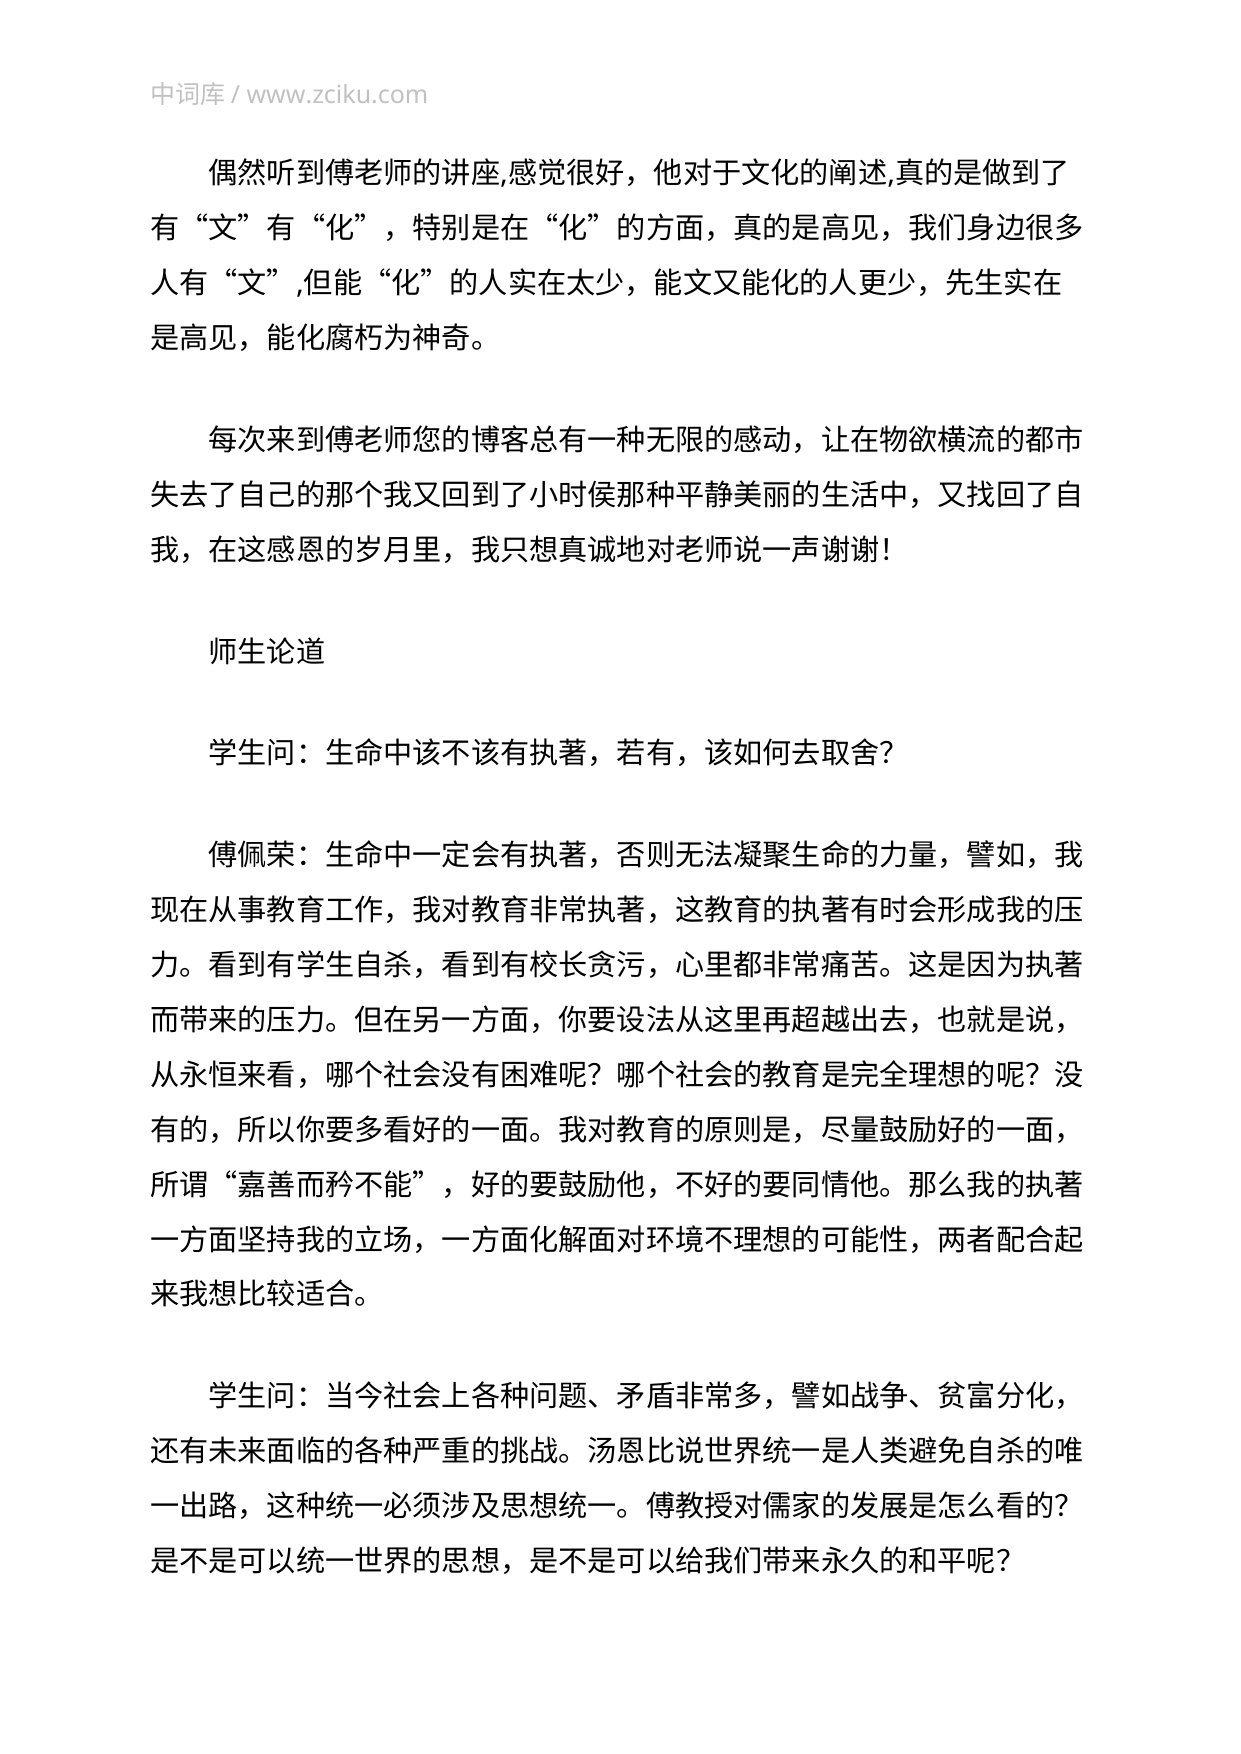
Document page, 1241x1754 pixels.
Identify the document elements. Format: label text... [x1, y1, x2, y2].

text 偶然听到傅老师的讲座,感觉很好，他对于文化的阐述,真的是做到了有“文”有“化”，特别是在“化”的方面，真的是高见，我们身边很多人有“文”,但能“化”的人实在太少，能文又能化的人更少，先生实在是高见，能化腐朽为神奇。 [150, 150, 1090, 357]
text 师生论道 [150, 628, 1090, 671]
text 学生问：当今社会上各种问题、矛盾非常多，譬如战争、贫富分化，还有未来面临的各种严重的挑战。汤恩比说世界统一是人类避免自杀的唯一出路，这种统一必须涉及思想统一。傅教授对儒家的发展是怎么看的？是不是可以统一世界的思想，是不是可以给我们带来永久的和平呢？ [150, 1373, 1090, 1580]
text 每次来到傅老师您的博客总有一种无限的感动，让在物欲横流的都市失去了自己的那个我又回到了小时侯那种平静美丽的生活中，又找回了自我，在这感恩的岁月里，我只想真诚地对老师说一声谢谢！ [150, 417, 1090, 569]
text 傅佩荣：生命中一定会有执著，否则无法凝聚生命的力量，譬如，我现在从事教育工作，我对教育非常执著，这教育的执著有时会形成我的压力。看到有学生自杀，看到有校长贪污，心里都非常痛苦。这是因为执著而带来的压力。但在另一方面，你要设法从这里再超越出去，也就是说，从永恒来看，哪个社会没有困难呢？哪个社会的教育是完全理想的呢？没有的，所以你要多看好的一面。我对教育的原则是，尽量鼓励好的一面，所谓“嘉善而矜不能”，好的要鼓励他，不好的要同情他。那么我的执著一方面坚持我的立场，一方面化解面对环境不理想的可能性，两者配合起来我想比较适合。 [150, 832, 1090, 1313]
text 学生问：生命中该不该有执著，若有，该如何去取舍？ [150, 730, 1090, 772]
